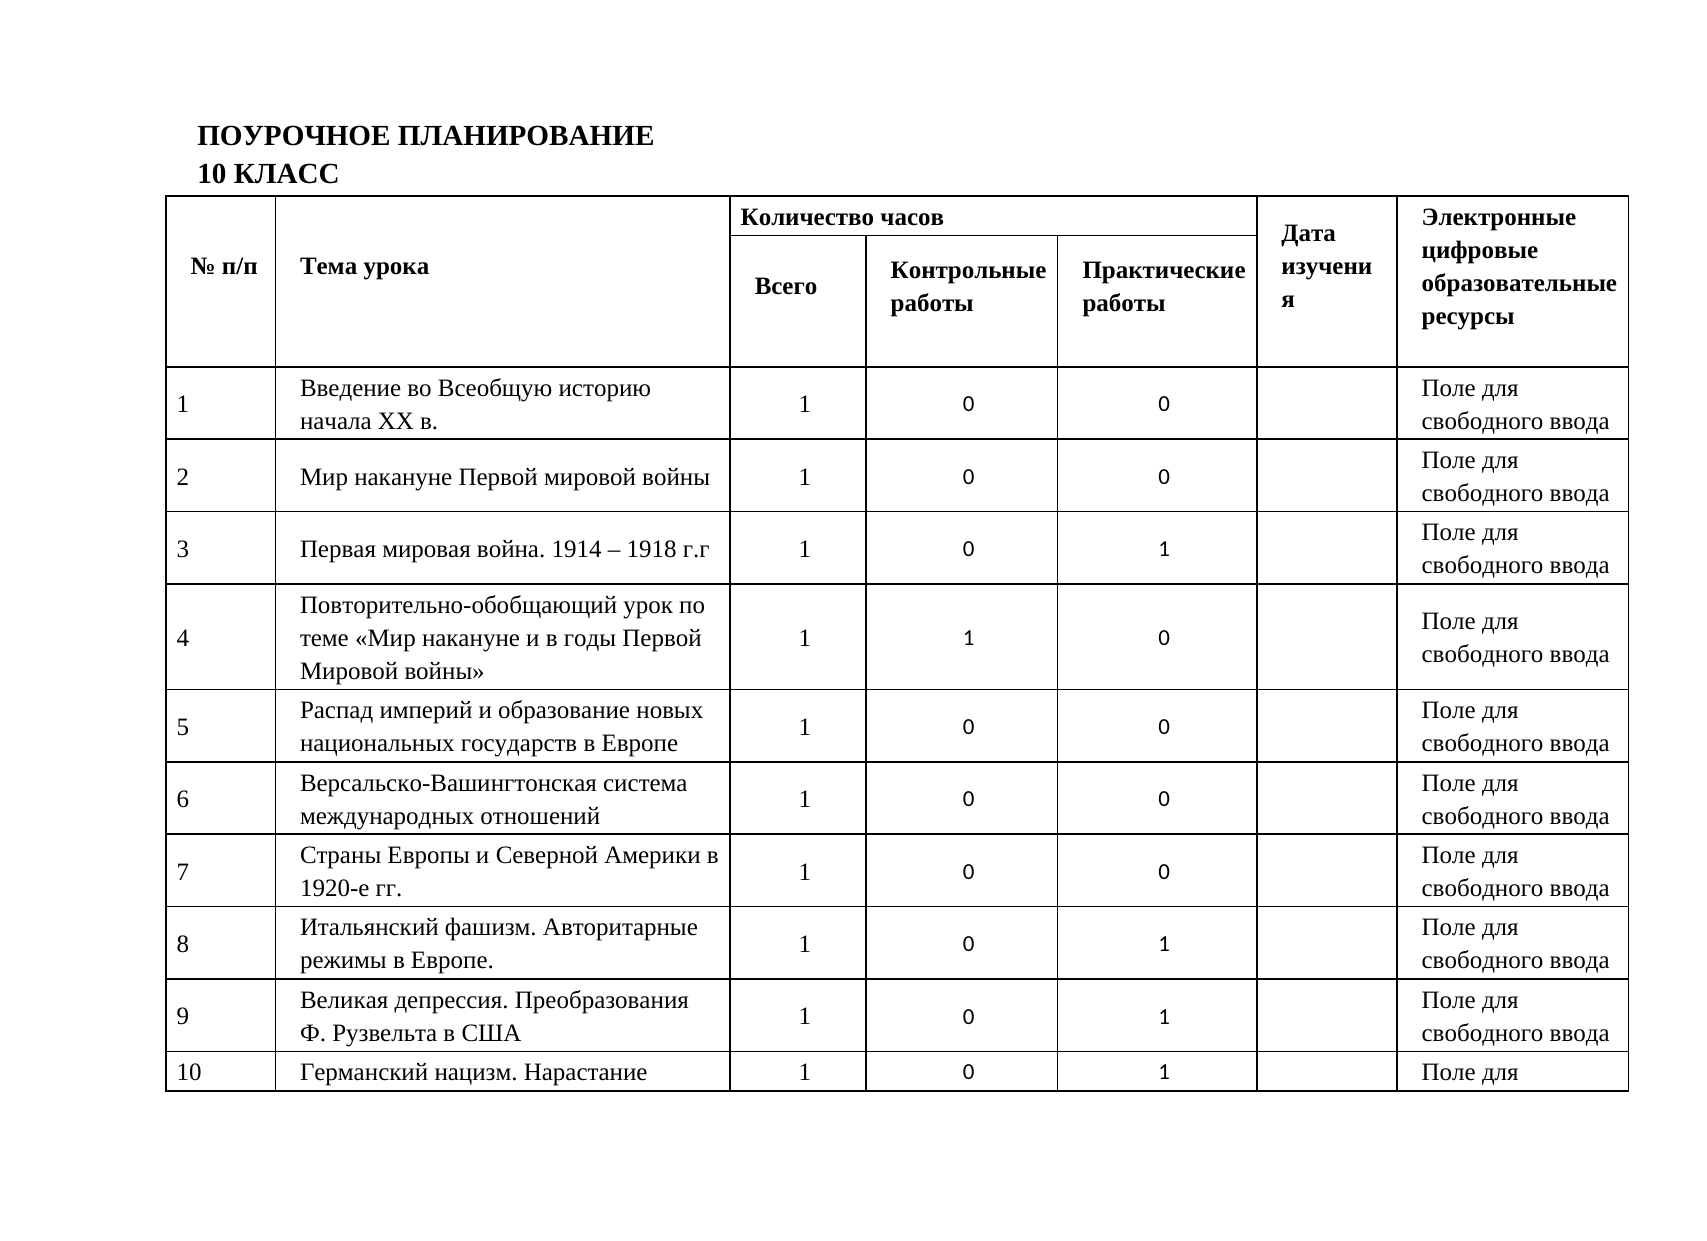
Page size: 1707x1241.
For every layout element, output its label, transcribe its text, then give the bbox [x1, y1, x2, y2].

table_cell 0 [867, 980, 1057, 1051]
table_cell [1258, 1052, 1396, 1090]
table_cell Поле для свободного ввода [1398, 512, 1628, 583]
table_cell 0 [867, 512, 1057, 583]
table_cell 0 [867, 690, 1057, 761]
table_cell Поле для свободного ввода [1398, 440, 1628, 511]
table_cell 0 [867, 835, 1057, 906]
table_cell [1398, 1052, 1628, 1090]
table_cell 1 [731, 907, 865, 978]
table_cell [1258, 440, 1396, 511]
table_cell 1 [731, 368, 865, 438]
table_cell 0 [1058, 690, 1256, 761]
table_cell Мир накануне Первой мировой войны [276, 440, 729, 511]
table_cell [1258, 835, 1396, 906]
table_cell 1 [731, 763, 865, 833]
table_cell 1 [731, 440, 865, 511]
table_cell [1258, 980, 1396, 1051]
table_cell 2 [167, 440, 275, 511]
table_cell [1258, 368, 1396, 438]
table_cell 0 [1058, 763, 1256, 833]
table_cell Повторительно-обобщающий урок по теме «Мир накануне и в годы Первой Мировой войны» [276, 585, 729, 688]
table_cell Поле для свободного ввода [1398, 690, 1628, 761]
table_cell 8 [167, 907, 275, 978]
table_header Тема урока [276, 197, 729, 366]
table_cell 0 [867, 440, 1057, 511]
table_cell 7 [167, 835, 275, 906]
table_cell Практические работы [1058, 236, 1256, 366]
table_header Дата изучения [1258, 197, 1396, 366]
table_cell 0 [1058, 585, 1256, 688]
table_cell Контрольные работы [867, 236, 1057, 366]
table_cell 0 [1058, 835, 1256, 906]
table_cell Итальянский фашизм. Авторитарные режимы в Европе. [276, 907, 729, 978]
text ПОУРОЧНОЕ ПЛАНИРОВАНИЕ [190, 118, 1618, 152]
table_cell Поле для свободного ввода [1398, 907, 1628, 978]
table_cell [1258, 763, 1396, 833]
table_cell [1258, 585, 1396, 688]
table_cell 1 [1058, 907, 1256, 978]
table_cell Поле для свободного ввода [1398, 980, 1628, 1051]
table_header № п/п [167, 197, 275, 366]
table_cell 1 [1058, 512, 1256, 583]
table_cell [1258, 512, 1396, 583]
table_cell Распад империй и образование новых национальных государств в Европе [276, 690, 729, 761]
table_cell Страны Европы и Северной Америки в 1920-е гг. [276, 835, 729, 906]
table_header Количество часов [731, 197, 1256, 234]
table_cell 0 [1058, 440, 1256, 511]
table_cell 9 [167, 980, 275, 1051]
table_cell 1 [167, 368, 275, 438]
table_cell Великая депрессия. Преобразования Ф. Рузвельта в США [276, 980, 729, 1051]
table_cell 1 [731, 835, 865, 906]
table_cell 1 [731, 1052, 865, 1090]
table_cell Введение во Всеобщую историю начала ХХ в. [276, 368, 729, 438]
table_cell Поле для свободного ввода [1398, 368, 1628, 438]
table_cell 1 [731, 585, 865, 688]
table_cell 1 [731, 512, 865, 583]
table_cell 6 [167, 763, 275, 833]
table_cell Версальско-Вашингтонская система международных отношений [276, 763, 729, 833]
table_cell 10 [167, 1052, 275, 1090]
table_cell 4 [167, 585, 275, 688]
table_cell Первая мировая война. 1914 – 1918 г.г [276, 512, 729, 583]
table_cell [1258, 690, 1396, 761]
table_cell 1 [731, 690, 865, 761]
table_cell Поле для свободного ввода [1398, 835, 1628, 906]
table_cell Поле для свободного ввода [1398, 763, 1628, 833]
table_cell 0 [1058, 368, 1256, 438]
table_cell 1 [731, 980, 865, 1051]
table_cell 0 [867, 907, 1057, 978]
text 10 КЛАСС [190, 157, 1618, 190]
table_cell 0 [867, 1052, 1057, 1090]
table_header Электронные цифровые образовательные ресурсы [1398, 197, 1628, 366]
table_cell Всего [731, 236, 865, 366]
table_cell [276, 1052, 729, 1090]
table_cell 0 [867, 368, 1057, 438]
table_cell 1 [867, 585, 1057, 688]
table_cell 1 [1058, 980, 1256, 1051]
table_cell 1 [1058, 1052, 1256, 1090]
table_cell 0 [867, 763, 1057, 833]
table_cell Поле для свободного ввода [1398, 585, 1628, 688]
table_cell 5 [167, 690, 275, 761]
table_cell 3 [167, 512, 275, 583]
table_cell [1258, 907, 1396, 978]
